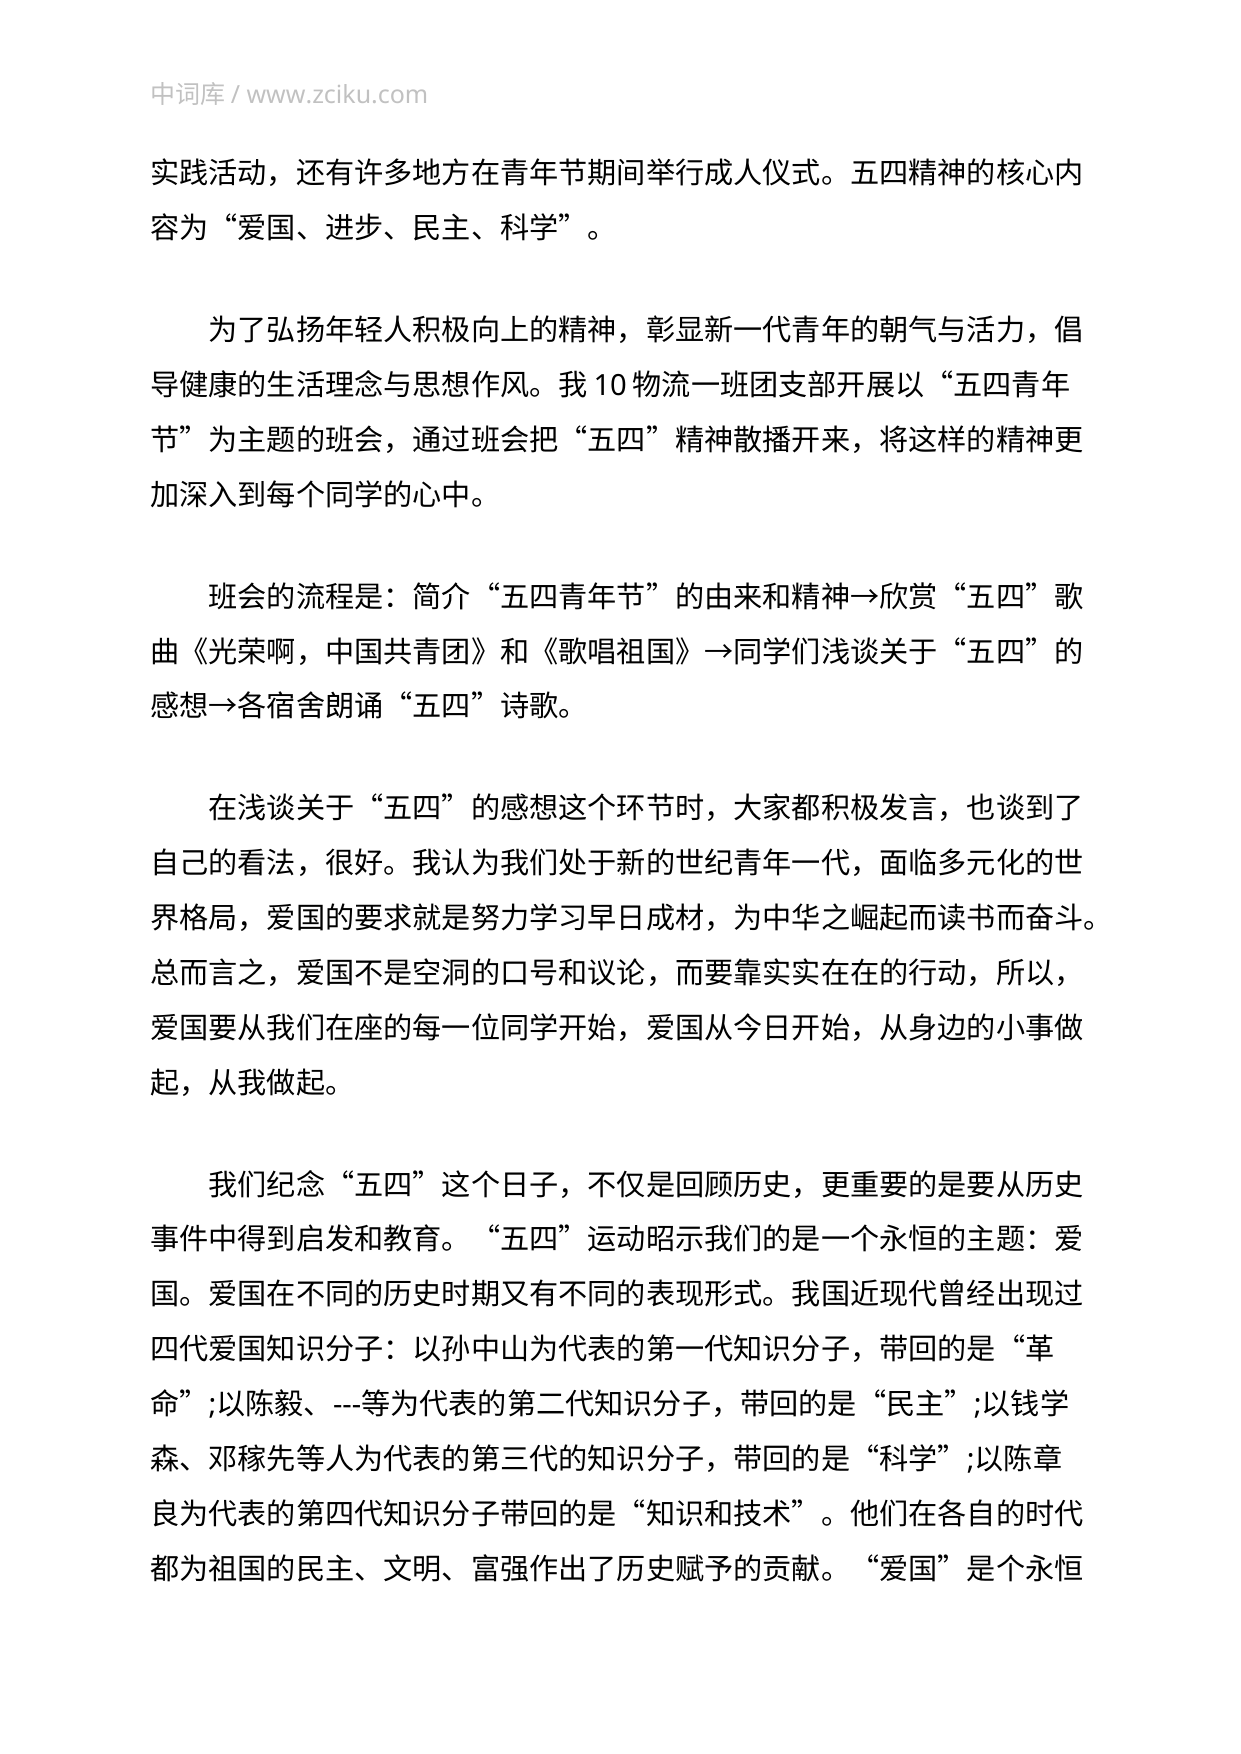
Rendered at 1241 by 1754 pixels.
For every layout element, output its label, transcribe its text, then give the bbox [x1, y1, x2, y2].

text 在浅谈关于“五四”的感想这个环节时，大家都积极发言，也谈到了自己的看法，很好。我认为我们处于新的世纪青年一代，面临多元化的世界格局，爱国的要求就是努力学习早日成材，为中华之崛起而读书而奋斗。总而言之，爱国不是空洞的口号和议论，而要靠实实在在的行动，所以，爱国要从我们在座的每一位同学开始，爱国从今日开始，从身边的小事做起，从我做起。 [150, 785, 1090, 1102]
text 班会的流程是：简介“五四青年节”的由来和精神→欣赏“五四”歌曲《光荣啊，中国共青团》和《歌唱祖国》→同学们浅谈关于“五四”的感想→各宿舍朗诵“五四”诗歌。 [150, 573, 1090, 725]
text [150, 1161, 1090, 1588]
text 为了弘扬年轻人积极向上的精神，彰显新一代青年的朝气与活力，倡导健康的生活理念与思想作风。我10物流一班团支部开展以“五四青年节”为主题的班会，通过班会把“五四”精神散播开来，将这样的精神更加深入到每个同学的心中。 [150, 307, 1090, 514]
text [150, 150, 1090, 247]
